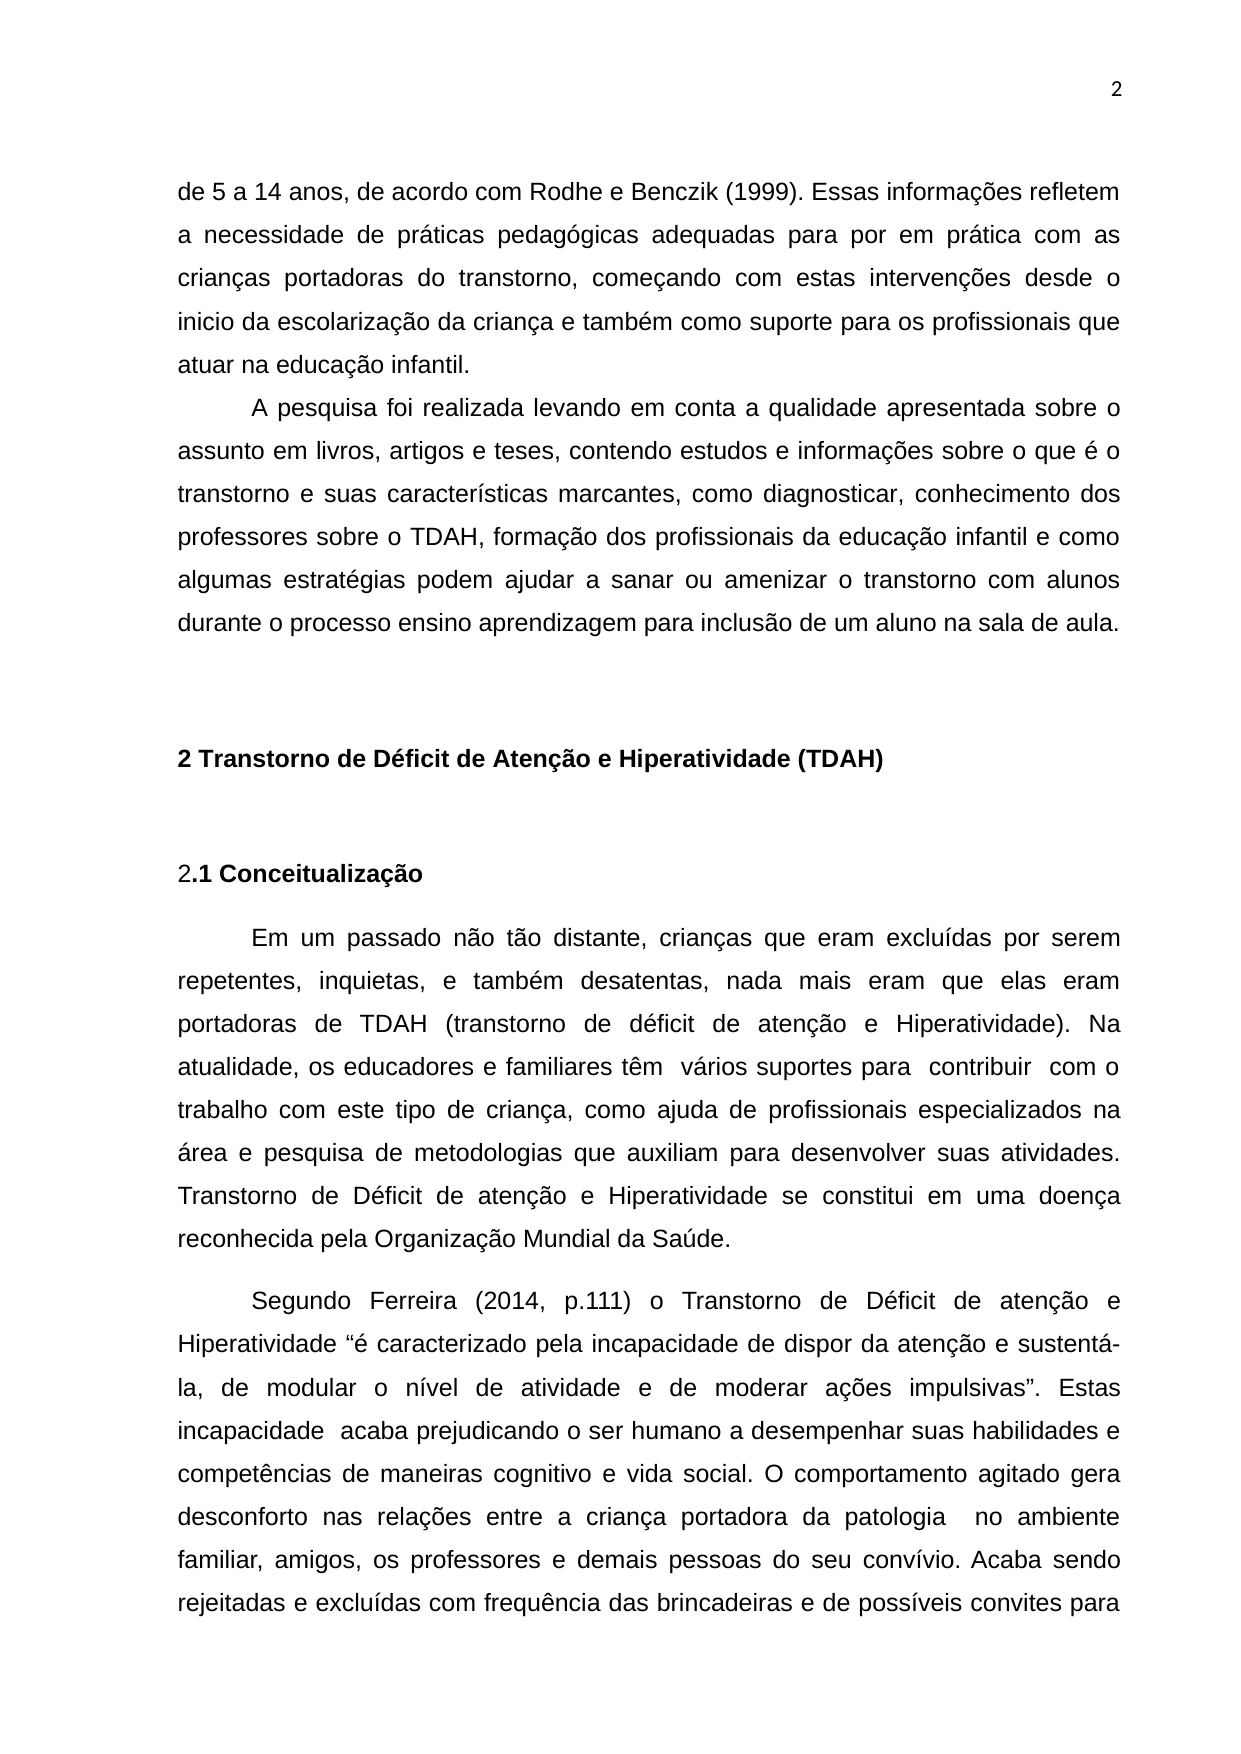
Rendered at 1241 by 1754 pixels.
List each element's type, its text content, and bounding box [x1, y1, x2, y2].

text 2.1 Conceitualização [177, 858, 1122, 887]
text 2 Transtorno de Déficit de Atenção e Hiperatividade (TDAH) [177, 744, 1122, 773]
text A pesquisa foi realizada levando em conta a qualidade apresentada sobre o assunto em livros, artigos e teses, contendo estudos e informações sobre o que é o transtorno e suas características marcantes, como diagnosticar, conhecimento dos professores sobre o TDAH, formação dos profissionais da educação infantil e como algumas estratégias podem ajudar a sanar ou amenizar o transtorno com alunos durante o processo ensino aprendizagem para inclusão de um aluno na sala de aula. [177, 393, 1122, 637]
text Em um passado não tão distante, crianças que eram excluídas por serem repetentes, inquietas, e também desatentas, nada mais eram que elas eram portadoras de TDAH (transtorno de déficit de atenção e Hiperatividade). Na atualidade, os educadores e familiares têm vários suportes para contribuir com o trabalho com este tipo de criança, como ajuda de profissionais especializados na área e pesquisa de metodologias que auxiliam para desenvolver suas atividades. Transtorno de Déficit de atenção e Hiperatividade se constitui em uma doença reconhecida pela Organização Mundial da Saúde. [177, 922, 1122, 1253]
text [177, 177, 1122, 378]
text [177, 1286, 1122, 1617]
